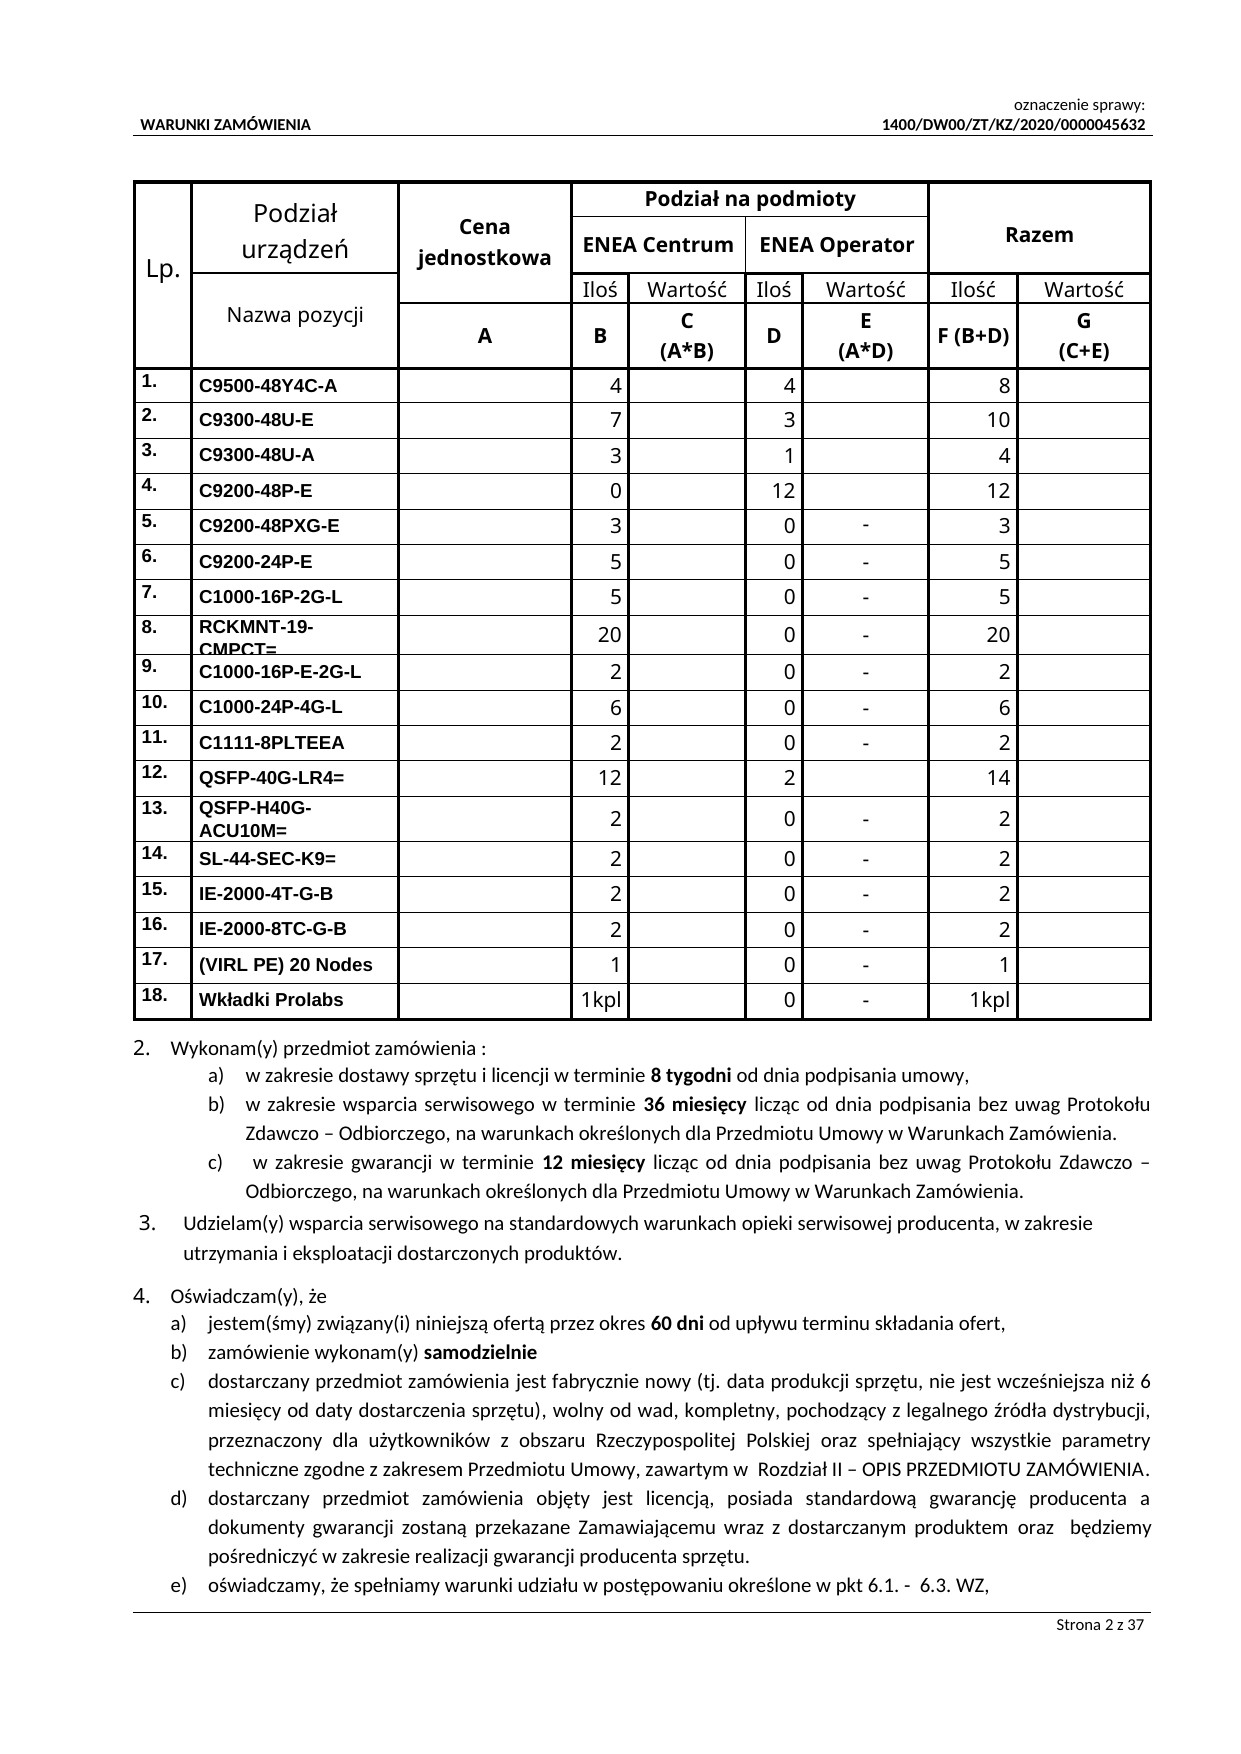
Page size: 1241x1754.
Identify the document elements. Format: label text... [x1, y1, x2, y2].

table_cell 15. [136, 877, 190, 912]
table_cell 7. [136, 580, 190, 615]
table_cell [400, 439, 570, 473]
table_cell - [804, 616, 927, 654]
table_cell [1019, 580, 1149, 615]
table_cell 0 [747, 726, 801, 760]
table_cell [630, 655, 744, 689]
table_cell 1 [747, 439, 801, 473]
table_cell 0 [747, 797, 801, 841]
table_cell [1019, 842, 1149, 876]
table_cell C9200-48P-E [193, 474, 397, 508]
table_cell - - [804, 510, 927, 544]
table_cell 1 [573, 948, 627, 982]
table_cell [630, 370, 744, 402]
table_cell 3 [573, 510, 627, 544]
table_cell QSFP-H40G-ACU10M= [193, 797, 397, 841]
table_cell D [747, 304, 801, 367]
table_cell [1019, 726, 1149, 760]
table_cell [400, 691, 570, 725]
table_cell [630, 580, 744, 615]
table_cell 14 [930, 761, 1016, 796]
table_cell - [804, 948, 927, 982]
table_cell [400, 655, 570, 689]
table_cell 3. [136, 439, 190, 473]
table_cell 12 [930, 474, 1016, 508]
table_cell [1019, 616, 1149, 654]
table_cell [400, 726, 570, 760]
table_cell [1019, 913, 1149, 947]
table_cell [630, 913, 744, 947]
table_cell 2 [930, 913, 1016, 947]
table_cell IE-2000-4T-G-B [193, 877, 397, 912]
table_cell SL-44-SEC-K9= [193, 842, 397, 876]
table_cell 2 [930, 655, 1016, 689]
table_cell 5 [573, 580, 627, 615]
table_cell [804, 439, 927, 473]
table_cell - [804, 842, 927, 876]
table_cell [1019, 545, 1149, 579]
table_cell [400, 580, 570, 615]
table_cell [1019, 474, 1149, 508]
table_cell C1000-16P-2G-L [193, 580, 397, 615]
table_cell F (B+D) [930, 304, 1016, 367]
table_cell - [804, 580, 927, 615]
table_cell [1019, 948, 1149, 982]
table_cell [400, 510, 570, 544]
table_cell 0 [747, 691, 801, 725]
table_cell (VIRL PE) 20 Nodes [193, 948, 397, 982]
table_cell 9. [136, 655, 190, 689]
table_cell [1019, 984, 1149, 1018]
table_cell 3 [930, 510, 1016, 544]
list Oświadczam(y), że [133, 1282, 1155, 1310]
table_cell 17. [136, 948, 190, 982]
table_cell 0 [747, 580, 801, 615]
table_header Podział na podmioty [573, 184, 927, 216]
table_cell Wartość [804, 274, 927, 302]
list Wykonam(y) przedmiot zamówienia : [133, 1033, 1155, 1062]
table_cell ENEA Centrum [573, 217, 745, 272]
table_cell [400, 842, 570, 876]
table_cell Wartość [630, 274, 744, 302]
table_cell 0 [747, 655, 801, 689]
table_cell 5 [930, 580, 1016, 615]
table_cell 13. [136, 797, 190, 841]
table_cell C1111-8PLTEEA [193, 726, 397, 760]
table_cell [630, 984, 744, 1018]
list w zakresie dostawy sprzętu i licencji w terminie 8 tygodni od dnia podpisania umowy, [208, 1062, 1152, 1087]
table_cell Nazwa pozycji [193, 274, 397, 367]
table_cell 4 [573, 370, 627, 402]
table_cell 12 [573, 761, 627, 796]
table_cell 0 [747, 948, 801, 982]
table_cell 2 [573, 726, 627, 760]
list jestem(śmy) związany(i) niniejszą ofertą przez okres 60 dni od upływu terminu składania ofert, [170, 1310, 1152, 1336]
table_cell [400, 913, 570, 947]
table_cell [1019, 761, 1149, 796]
table_cell G (C+E) [1019, 304, 1149, 367]
table_cell Wartość [1019, 275, 1149, 302]
table_cell 5. [136, 510, 190, 544]
table_cell 1kpl [573, 984, 627, 1018]
table_cell 0 [747, 877, 801, 912]
table_cell 2 [573, 913, 627, 947]
table_cell 14. [136, 842, 190, 876]
list w zakresie gwarancji w terminie 12 miesięcy licząc od dnia podpisania bez uwag Protokołu Zdawczo – Odbiorczego, na warunkach określonych dla Przedmiotu Umowy w Warunkach Zamówienia. [208, 1149, 1152, 1204]
table_cell 6 [573, 691, 627, 725]
table_cell [400, 948, 570, 982]
table_cell [400, 403, 570, 438]
table_cell [804, 761, 927, 796]
table_cell [400, 761, 570, 796]
table_cell 2 [930, 797, 1016, 841]
table_cell [630, 726, 744, 760]
table_cell E (A*D) [804, 304, 927, 367]
table_cell [630, 545, 744, 579]
table_cell B [573, 304, 627, 367]
table_cell [400, 984, 570, 1018]
table_cell 10. [136, 691, 190, 725]
table_cell 1 [930, 948, 1016, 982]
table_cell C9300-48U-A [193, 439, 397, 473]
table_cell [630, 797, 744, 841]
table_cell 10 [930, 403, 1016, 438]
table_cell [1019, 877, 1149, 912]
list zamówienie wykonam(y) samodzielnie [170, 1339, 1152, 1365]
table_cell 4 [930, 439, 1016, 473]
table_cell 0 [747, 913, 801, 947]
table_cell - [804, 877, 927, 912]
table_cell [630, 761, 744, 796]
table_header Lp. [136, 184, 190, 367]
table_cell [1019, 370, 1149, 402]
list Udzielam(y) wsparcia serwisowego na standardowych warunkach opieki serwisowej producenta, w zakresie utrzymania i eksploatacji dostarczonych produktów. [139, 1208, 1155, 1265]
table_cell Wkładki Prolabs [193, 984, 397, 1018]
table_cell [630, 510, 744, 544]
table_cell [1019, 797, 1149, 841]
table_cell 0 [573, 474, 627, 508]
table_cell 18. [136, 984, 190, 1018]
table_cell [400, 877, 570, 912]
table_cell [804, 370, 927, 402]
table_cell [630, 616, 744, 654]
table_cell [400, 370, 570, 402]
table_cell 11. [136, 726, 190, 760]
table_cell [630, 691, 744, 725]
table_cell [400, 474, 570, 508]
table_cell 6. [136, 545, 190, 579]
table_cell 8. [136, 616, 190, 654]
table_cell 5 [930, 545, 1016, 579]
table_cell - [804, 545, 927, 579]
table_cell 5 [573, 545, 627, 579]
table_cell [1019, 655, 1149, 689]
table_cell 2 [747, 761, 801, 796]
table_cell [400, 616, 570, 654]
table_cell 2 [930, 877, 1016, 912]
table_cell [630, 948, 744, 982]
table_cell [630, 474, 744, 508]
list w zakresie wsparcia serwisowego w terminie 36 miesięcy licząc od dnia podpisania bez uwag Protokołu Zdawczo – Odbiorczego, na warunkach określonych dla Przedmiotu Umowy w Warunkach Zamówienia. [208, 1091, 1152, 1146]
table_cell C1000-24P-4G-L [193, 691, 397, 725]
table_cell [400, 797, 570, 841]
table_cell [630, 842, 744, 876]
table_cell [1019, 403, 1149, 438]
table_cell 0 [747, 545, 801, 579]
table_header Razem [930, 184, 1149, 272]
table_cell 3 [573, 439, 627, 473]
table_cell 2 [573, 655, 627, 689]
table_cell - [804, 691, 927, 725]
table_cell A [400, 304, 570, 367]
table_cell - [804, 984, 927, 1018]
table_cell 16. [136, 913, 190, 947]
table_header Cena jednostkowa [400, 184, 570, 302]
table_cell 0 [747, 984, 801, 1018]
table_cell C9500-48Y4C-A [193, 370, 397, 402]
table_cell 1. [136, 370, 190, 402]
table_cell 4 [747, 370, 801, 402]
table_cell 0 [747, 616, 801, 654]
table_cell [630, 877, 744, 912]
table_cell 8 [930, 370, 1016, 402]
table_cell 12 [747, 474, 801, 508]
table_cell 2. [136, 403, 190, 438]
table_cell 1kpl [930, 984, 1016, 1018]
table_cell Ilość [573, 275, 627, 302]
table_cell C1000-16P-E-2G-L [193, 655, 397, 689]
table_cell Ilość [930, 275, 1016, 302]
table_cell 20 [573, 616, 627, 654]
table_cell IE-2000-8TC-G-B [193, 913, 397, 947]
table_cell C (A*B) [630, 304, 744, 367]
table_cell C9200-48PXG-E [193, 510, 397, 544]
list dostarczany przedmiot zamówienia objęty jest licencją, posiada standardową gwarancję producenta a dokumenty gwarancji zostaną przekazane Zamawiającemu wraz z dostarczanym produktem oraz będziemy pośredniczyć w zakresie realizacji gwarancji producenta sprzętu. [170, 1485, 1152, 1569]
table_cell C9300-48U-E [193, 403, 397, 438]
table_cell 3 [747, 403, 801, 438]
table_header Podział urządzeń [193, 184, 397, 272]
table_cell 2 [930, 726, 1016, 760]
table_cell - [804, 913, 927, 947]
table_cell [804, 474, 927, 508]
table_cell [630, 403, 744, 438]
table_cell RCKMNT-19-CMPCT= [193, 616, 397, 654]
table_cell [1019, 691, 1149, 725]
table_cell [1019, 439, 1149, 473]
table_cell 20 [930, 616, 1016, 654]
table_cell 2 [573, 842, 627, 876]
table_cell - [804, 797, 927, 841]
table_cell 7 [573, 403, 627, 438]
table_cell 6 [930, 691, 1016, 725]
table_cell 0 [747, 510, 801, 544]
table_cell 2 [930, 842, 1016, 876]
table_cell 2 [573, 877, 627, 912]
table_cell [1019, 510, 1149, 544]
table_cell 2 [573, 797, 627, 841]
list oświadczamy, że spełniamy warunki udziału w postępowaniu określone w pkt 6.1. - 6.3. WZ, [170, 1573, 1152, 1598]
table_cell 12. [136, 761, 190, 796]
table_cell [804, 403, 927, 438]
table_cell 0 [747, 842, 801, 876]
table_cell C9200-24P-E [193, 545, 397, 579]
table_cell [400, 545, 570, 579]
table_cell Ilość [747, 275, 801, 302]
table_cell [630, 439, 744, 473]
table_cell QSFP-40G-LR4= [193, 761, 397, 796]
table_cell - [804, 726, 927, 760]
list dostarczany przedmiot zamówienia jest fabrycznie nowy (tj. data produkcji sprzętu, nie jest wcześniejsza niż 6 miesięcy od daty dostarczenia sprzętu), wolny od wad, kompletny, pochodzący z legalnego źródła dystrybucji, przeznaczony dla użytkowników z obszaru Rzeczypospolitej Polskiej oraz spełniający wszystkie parametry techniczne zgodne z zakresem Przedmiotu Umowy, zawartym w Rozdział II – OPIS PRZEDMIOTU ZAMÓWIENIA. [170, 1368, 1152, 1481]
table_cell ENEA Operator [746, 217, 927, 272]
table_cell - [804, 655, 927, 689]
table_cell 4. [136, 474, 190, 508]
